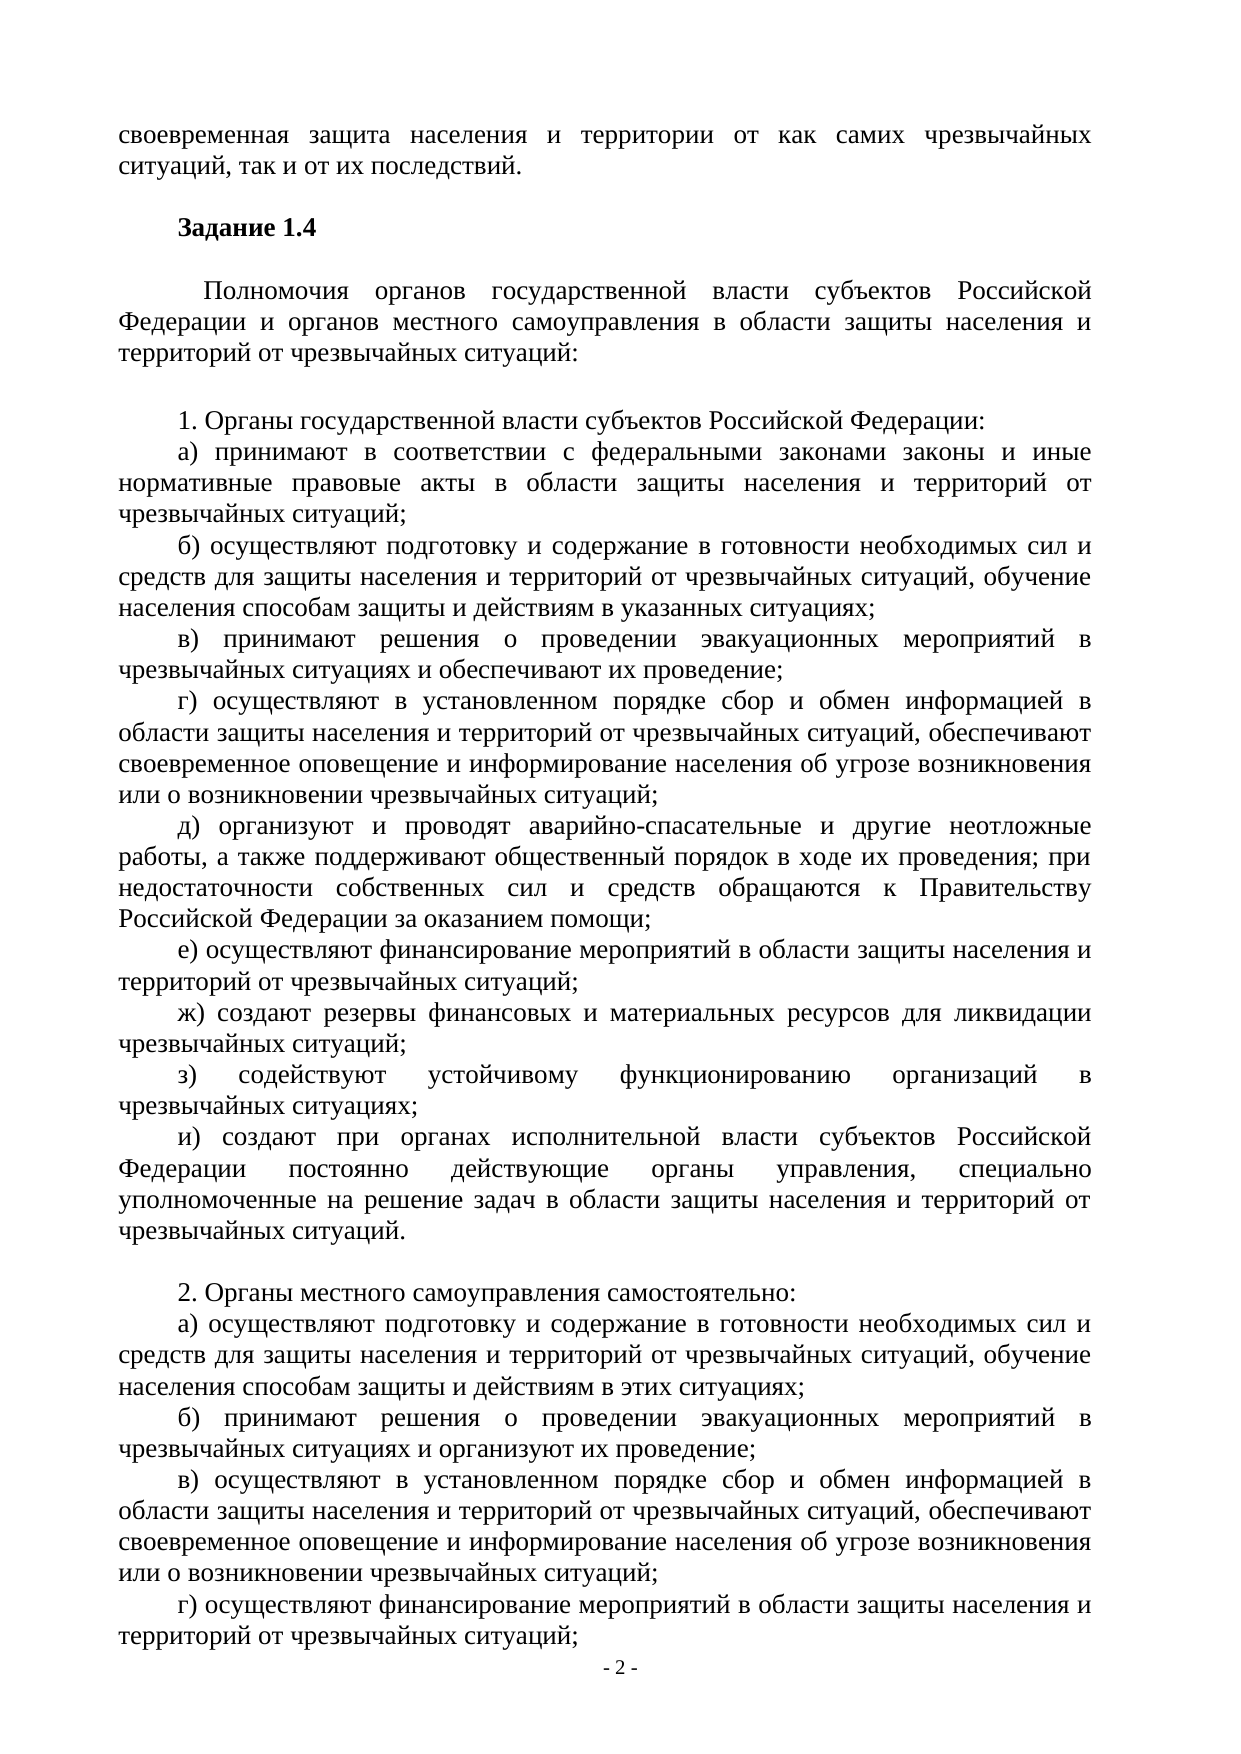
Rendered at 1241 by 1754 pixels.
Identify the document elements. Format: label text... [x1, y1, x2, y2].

text и) создают при органах исполнительной власти субъектов Российской Федерации постоянно действующие органы управления, специально уполномоченные на решение задач в области защиты населения и территорий от чрезвычайных ситуаций. [118, 1121, 1093, 1245]
text г) осуществляют финансирование мероприятий в области защиты населения и территорий от чрезвычайных ситуаций; [118, 1588, 1093, 1650]
text а) осуществляют подготовку и содержание в готовности необходимых сил и средств для защиты населения и территорий от чрезвычайных ситуаций, обучение населения способам защиты и действиям в этих ситуациях; [118, 1307, 1093, 1401]
text б) осуществляют подготовку и содержание в готовности необходимых сил и средств для защиты населения и территорий от чрезвычайных ситуаций, обучение населения способам защиты и действиям в указанных ситуациях; [118, 529, 1093, 622]
text в) принимают решения о проведении эвакуационных мероприятий в чрезвычайных ситуациях и обеспечивают их проведение; [118, 622, 1093, 684]
text в) осуществляют в установленном порядке сбор и обмен информацией в области защиты населения и территорий от чрезвычайных ситуаций, обеспечивают своевременное оповещение и информирование населения об угрозе возникновения или о возникновении чрезвычайных ситуаций; [118, 1463, 1093, 1588]
text е) осуществляют финансирование мероприятий в области защиты населения и территорий от чрезвычайных ситуаций; [118, 934, 1093, 996]
text з) содействуют устойчивому функционированию организаций в чрезвычайных ситуациях; [118, 1058, 1093, 1121]
text 2. Органы местного самоуправления самостоятельно: [118, 1276, 1093, 1307]
text б) принимают решения о проведении эвакуационных мероприятий в чрезвычайных ситуациях и организуют их проведение; [118, 1401, 1093, 1463]
text г) осуществляют в установленном порядке сбор и обмен информацией в области защиты населения и территорий от чрезвычайных ситуаций, обеспечивают своевременное оповещение и информирование населения об угрозе возникновения или о возникновении чрезвычайных ситуаций; [118, 684, 1093, 809]
text Задание 1.4 [118, 212, 1093, 243]
text а) принимают в соответствии с федеральными законами законы и иные нормативные правовые акты в области защиты населения и территорий от чрезвычайных ситуаций; [118, 435, 1093, 529]
text Полномочия органов государственной власти субъектов Российской Федерации и органов местного самоуправления в области защиты населения и территорий от чрезвычайных ситуаций: [118, 274, 1093, 367]
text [118, 118, 1093, 180]
text 1. Органы государственной власти субъектов Российской Федерации: [118, 404, 1093, 435]
text д) организуют и проводят аварийно-спасательные и другие неотложные работы, а также поддерживают общественный порядок в ходе их проведения; при недостаточности собственных сил и средств обращаются к Правительству Российской Федерации за оказанием помощи; [118, 809, 1093, 934]
text ж) создают резервы финансовых и материальных ресурсов для ликвидации чрезвычайных ситуаций; [118, 996, 1093, 1058]
